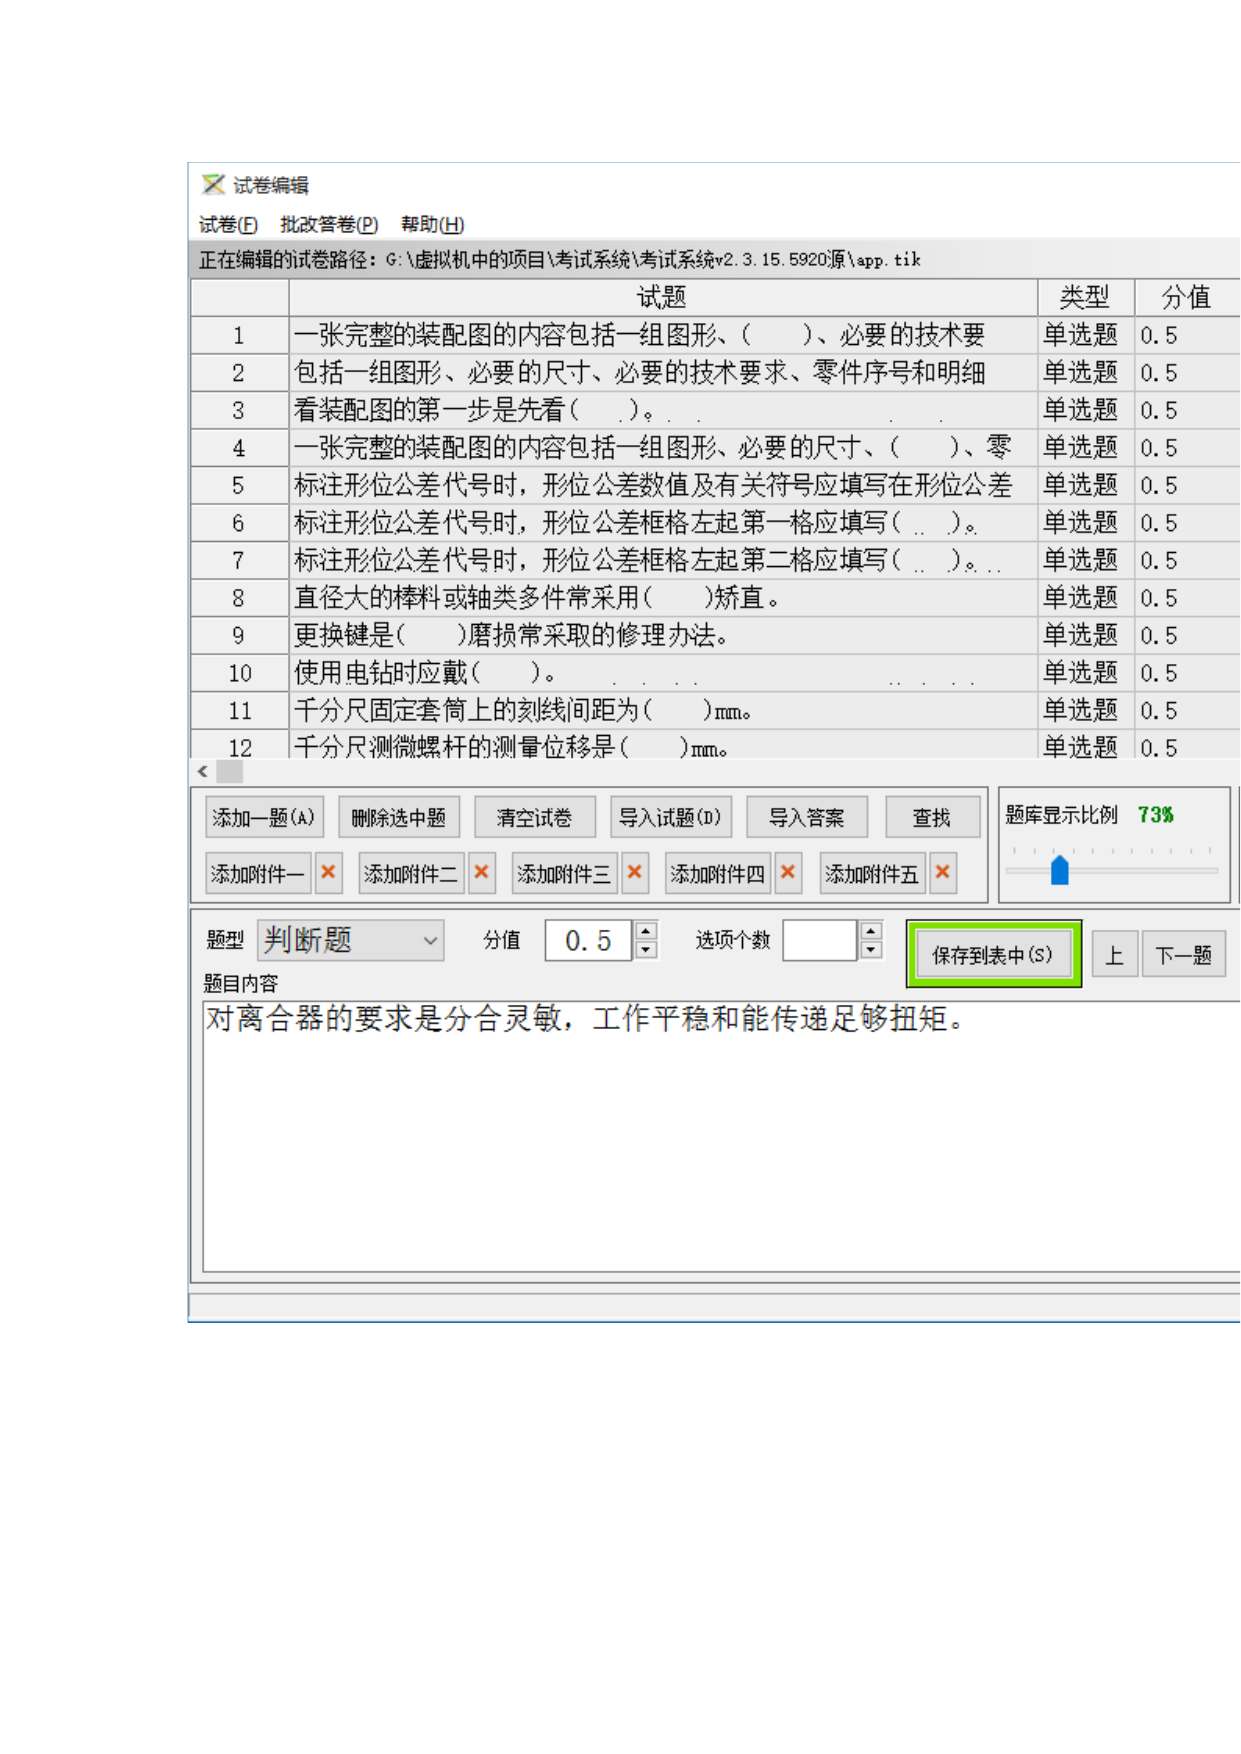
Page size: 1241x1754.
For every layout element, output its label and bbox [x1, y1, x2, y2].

picture [187, 162, 1241, 1323]
